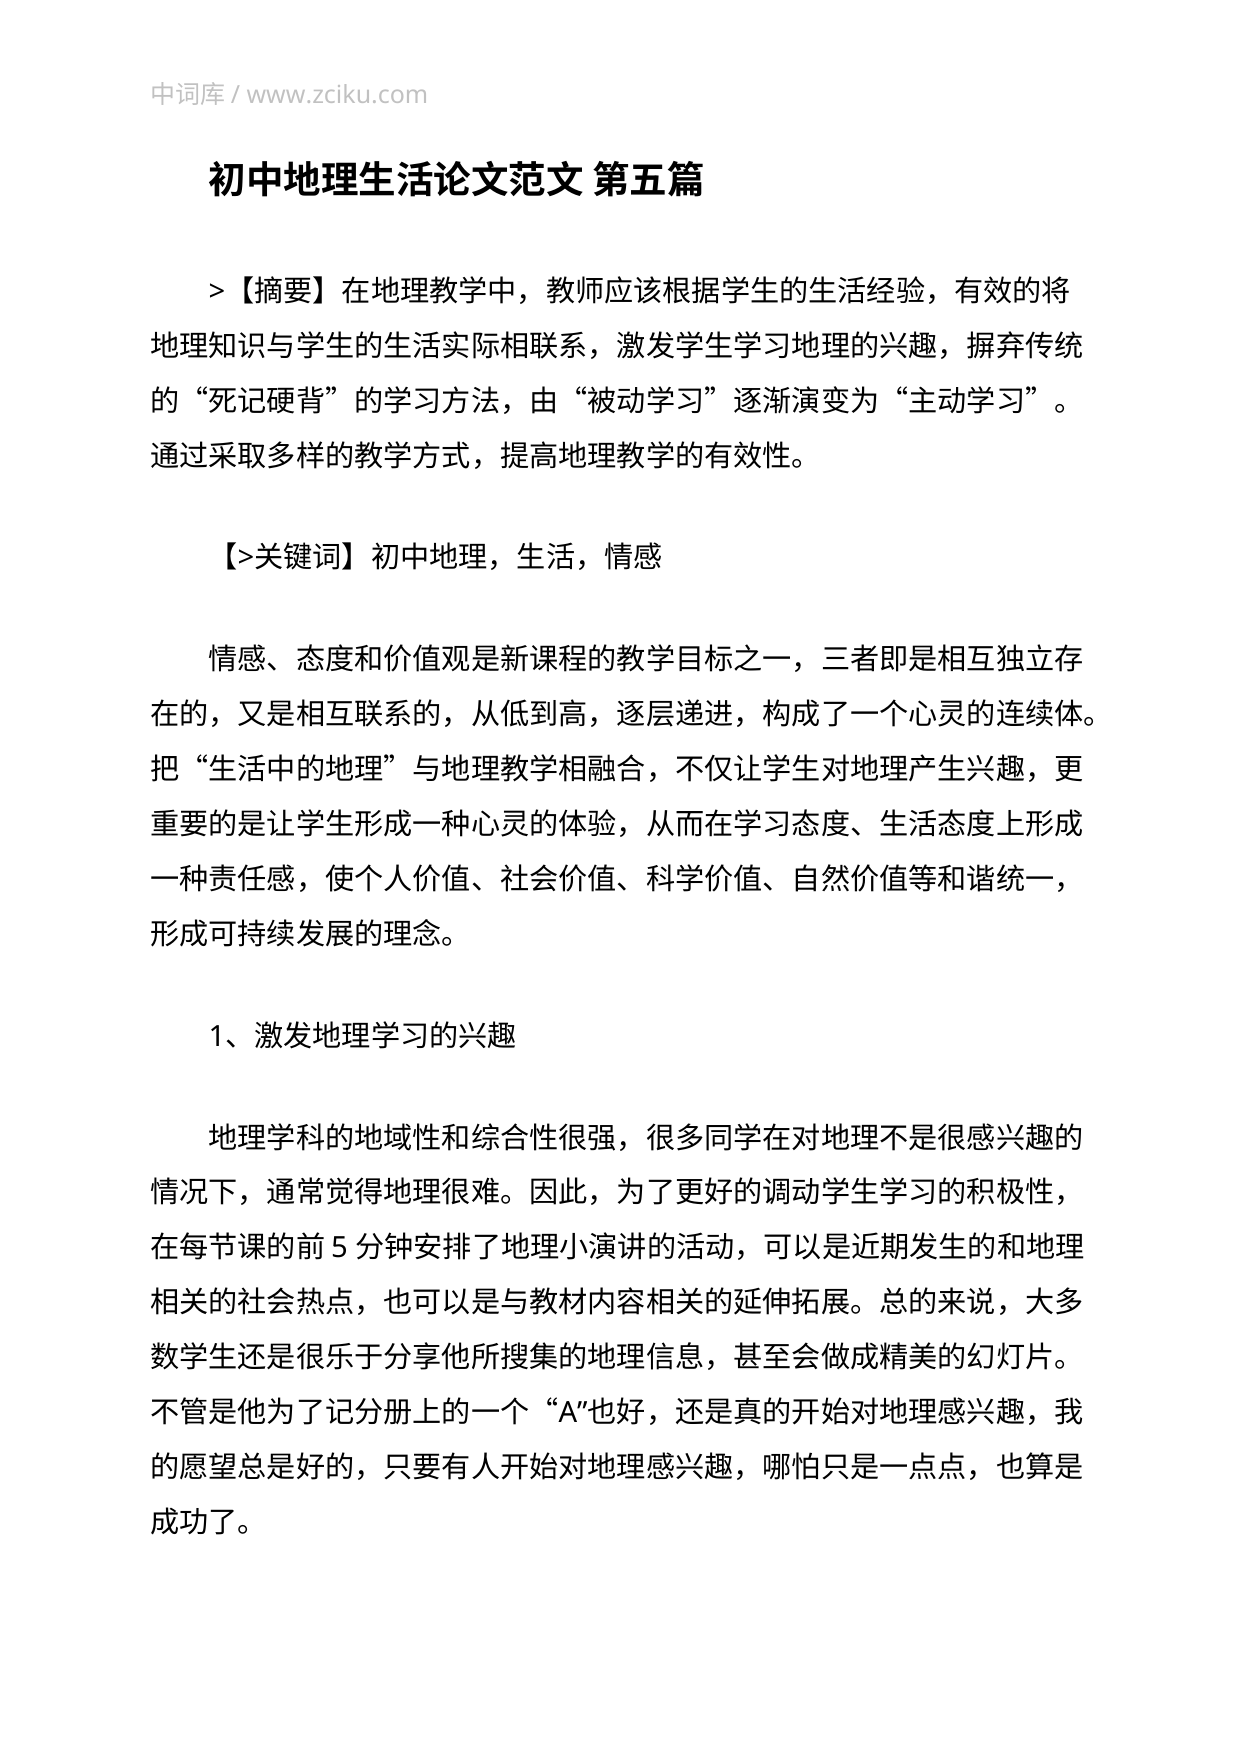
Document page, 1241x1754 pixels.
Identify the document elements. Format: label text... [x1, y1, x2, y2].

text 初中地理生活论文范文 第五篇 [150, 150, 1090, 204]
text 情感、态度和价值观是新课程的教学目标之一，三者即是相互独立存在的，又是相互联系的，从低到高，逐层递进，构成了一个心灵的连续体。把“生活中的地理”与地理教学相融合，不仅让学生对地理产生兴趣，更重要的是让学生形成一种心灵的体验，从而在学习态度、生活态度上形成一种责任感，使个人价值、社会价值、科学价值、自然价值等和谐统一，形成可持续发展的理念。 [150, 636, 1090, 953]
text >【摘要】在地理教学中，教师应该根据学生的生活经验，有效的将地理知识与学生的生活实际相联系，激发学生学习地理的兴趣，摒弃传统的“死记硬背”的学习方法，由“被动学习”逐渐演变为“主动学习”。通过采取多样的教学方式，提高地理教学的有效性。 [150, 267, 1090, 474]
text 【>关键词】初中地理，生活，情感 [150, 534, 1090, 576]
text 1、激发地理学习的兴趣 [150, 1012, 1090, 1054]
text 地理学科的地域性和综合性很强，很多同学在对地理不是很感兴趣的情况下，通常觉得地理很难。因此，为了更好的调动学生学习的积极性，在每节课的前5 分钟安排了地理小演讲的活动，可以是近期发生的和地理相关的社会热点，也可以是与教材内容相关的延伸拓展。总的来说，大多数学生还是很乐于分享他所搜集的地理信息，甚至会做成精美的幻灯片。不管是他为了记分册上的一个“A”也好，还是真的开始对地理感兴趣，我的愿望总是好的，只要有人开始对地理感兴趣，哪怕只是一点点，也算是成功了。 [150, 1114, 1090, 1541]
